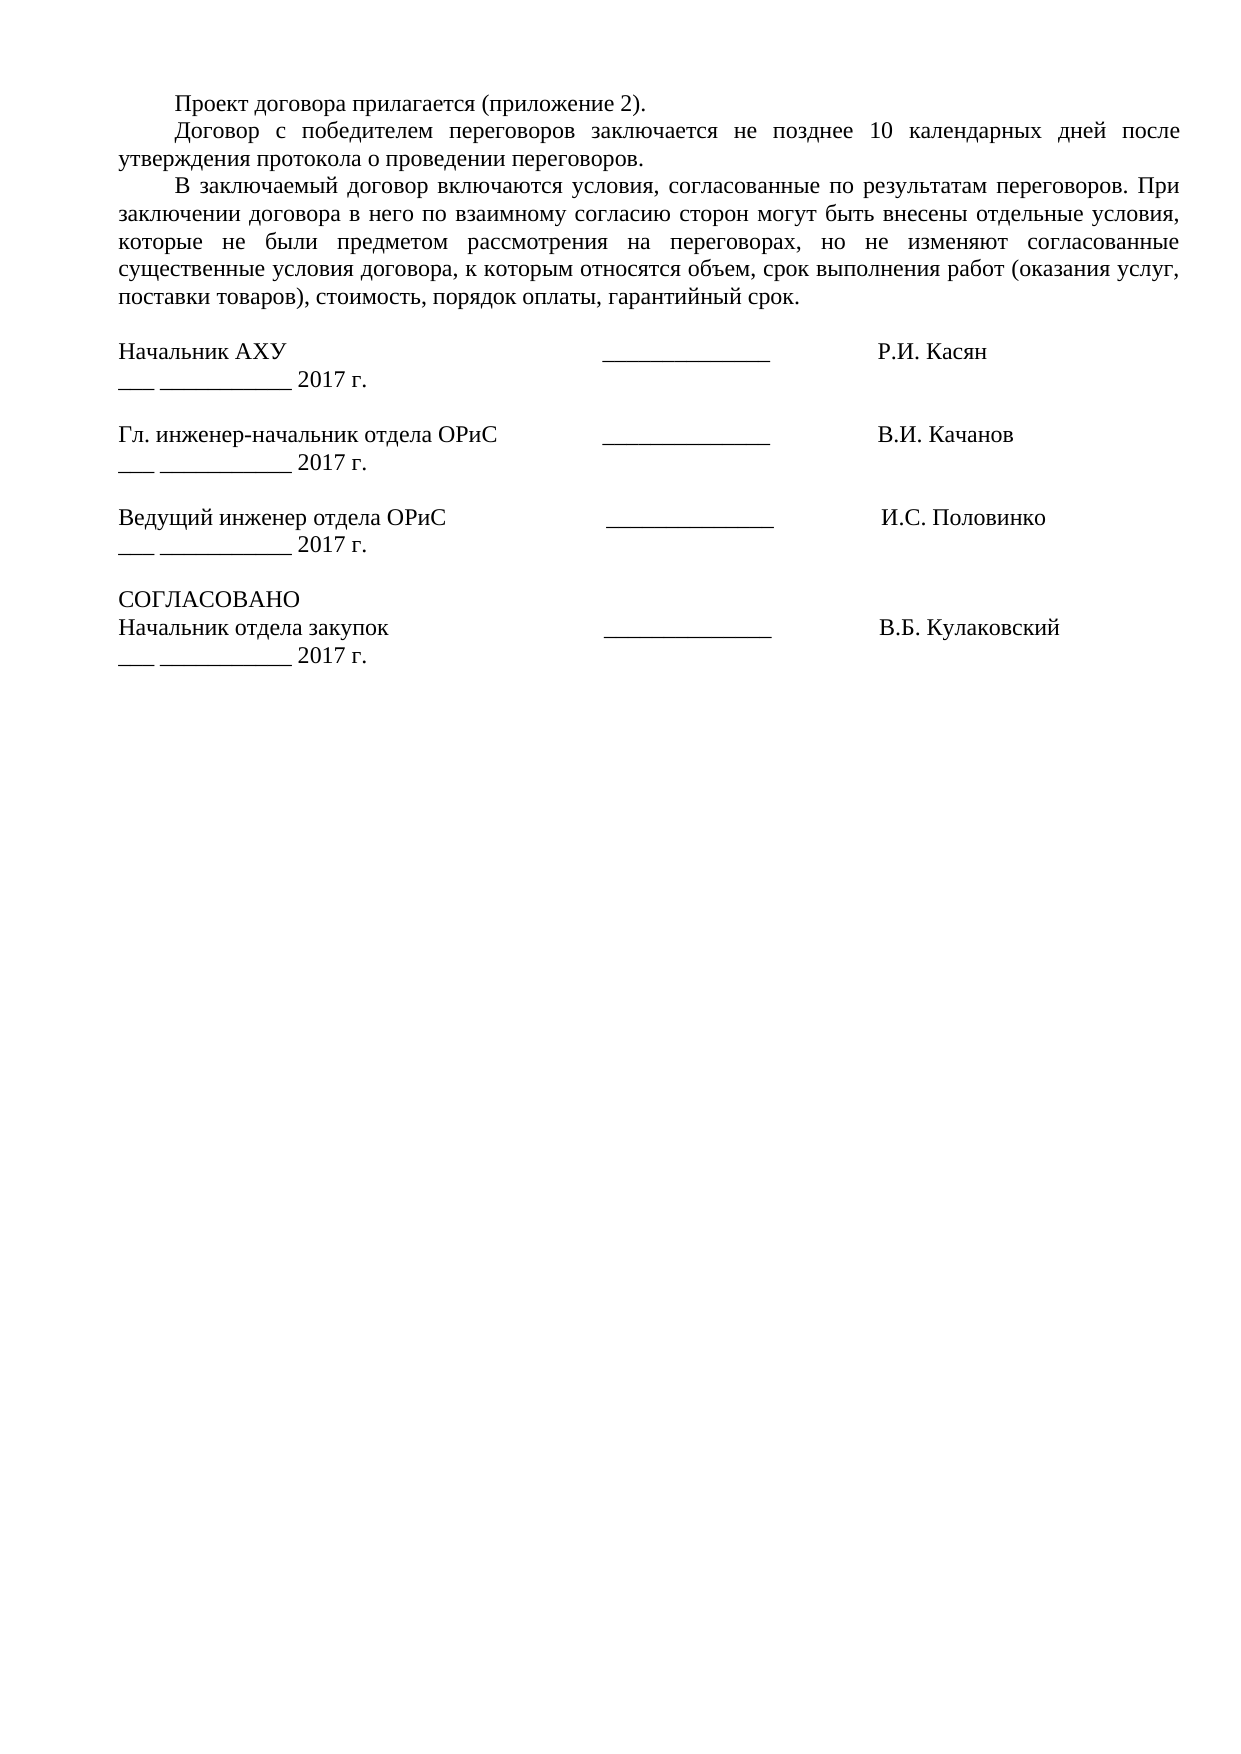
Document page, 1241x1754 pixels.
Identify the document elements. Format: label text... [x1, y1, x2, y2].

text ___ ___________ 2017 г. [118, 447, 1181, 475]
text Гл. инженер-начальник отдела ОРиС ______________ В.И. Качанов [118, 420, 1181, 447]
text Проект договора прилагается (приложение 2). [118, 89, 1181, 116]
text В заключаемый договор включаются условия, согласованные по результатам переговоров. При заключении договора в него по взаимному согласию сторон могут быть внесены отдельные условия, которые не были предметом рассмотрения на переговорах, но не изменяют согласованные существенные условия договора, к которым относятся объем, срок выполнения работ (оказания услуг, поставки товаров), стоимость, порядок оплаты, гарантийный срок. [118, 171, 1181, 309]
text Начальник АХУ ______________ Р.И. Касян [118, 337, 1181, 365]
text ___ ___________ 2017 г. [118, 641, 1181, 668]
text Начальник отдела закупок ______________ В.Б. Кулаковский [118, 613, 1181, 641]
text ___ ___________ 2017 г. [118, 365, 1181, 392]
text Ведущий инженер отдела ОРиС ______________ И.С. Половинко [118, 503, 1181, 530]
text ___ ___________ 2017 г. [118, 530, 1181, 558]
text СОГЛАСОВАНО [118, 586, 1181, 613]
text Договор с победителем переговоров заключается не позднее 10 календарных дней после утверждения протокола о проведении переговоров. [118, 116, 1181, 171]
